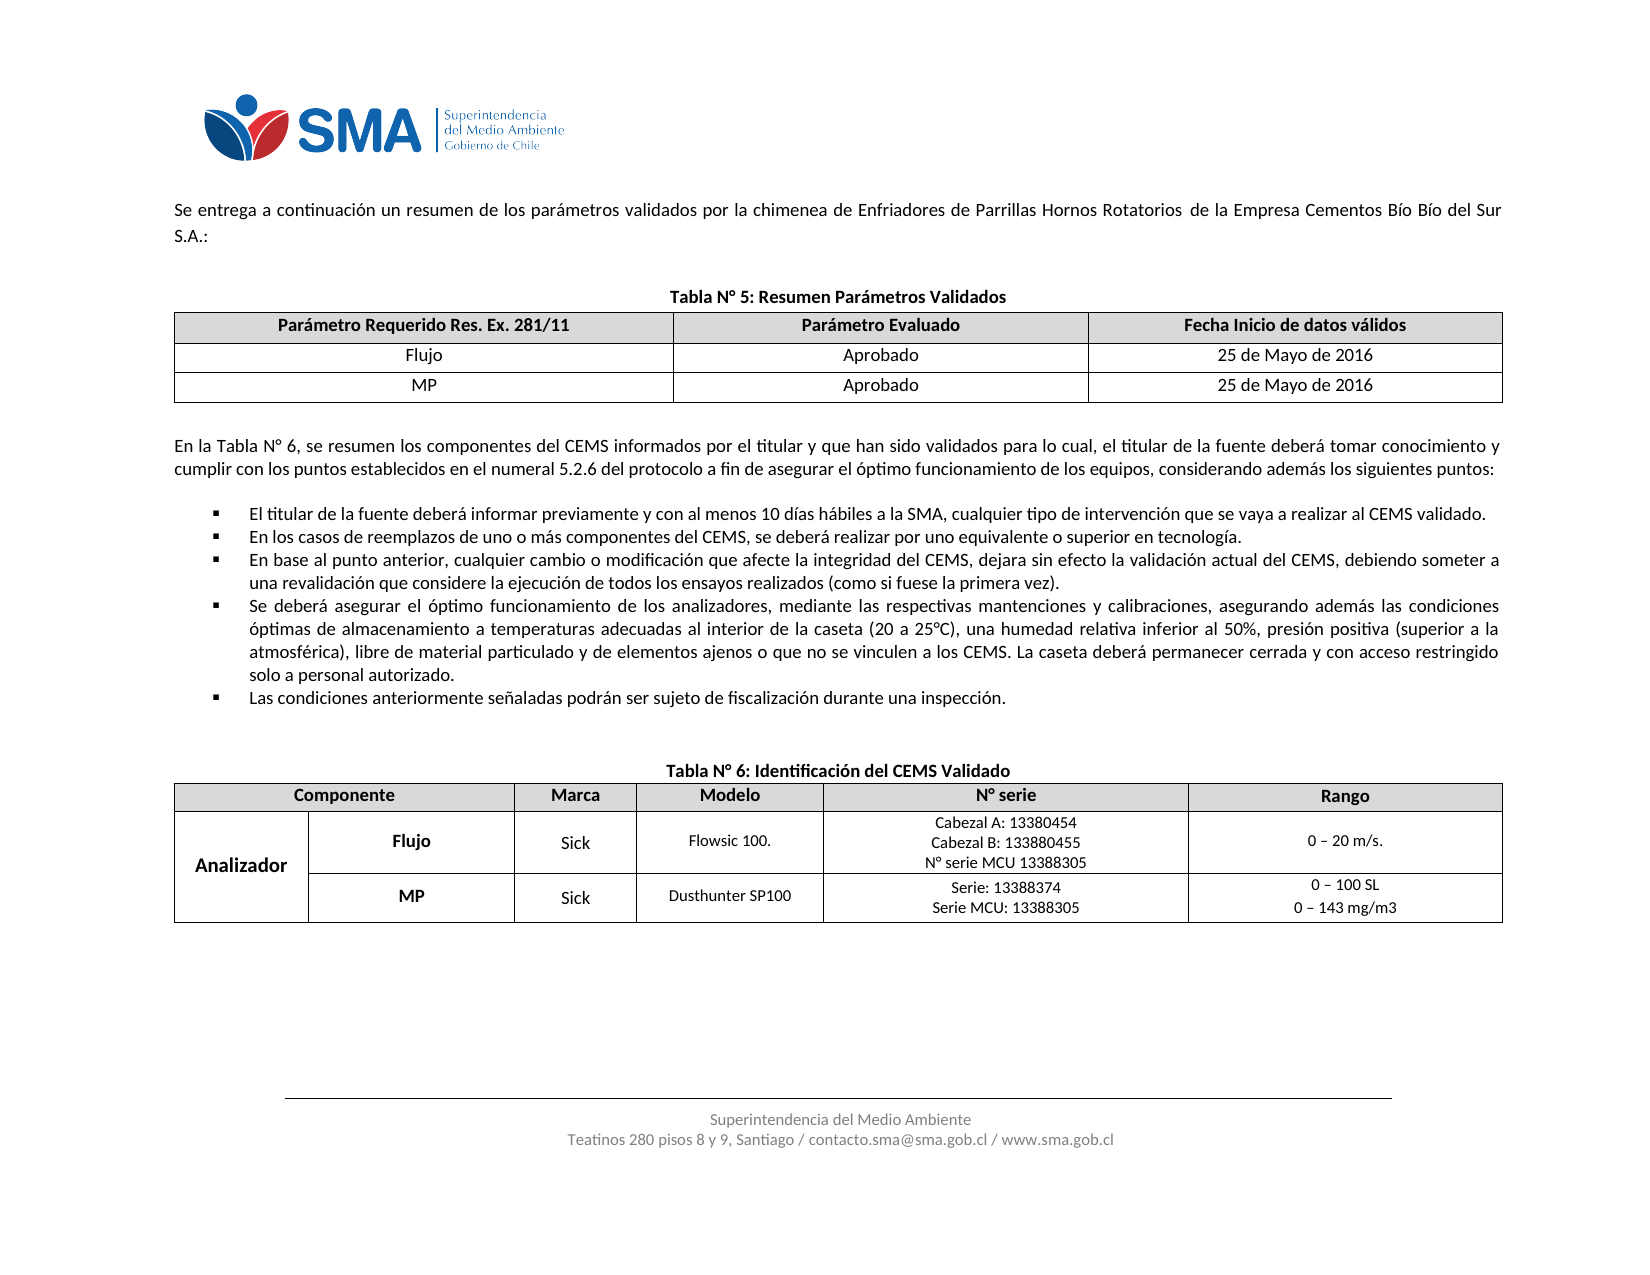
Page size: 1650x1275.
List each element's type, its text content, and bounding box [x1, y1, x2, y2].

table_header Fecha Inicio de datos válidos [1089, 313, 1502, 343]
table_header N° serie [824, 784, 1188, 811]
text En la Tabla N° 6, se resumen los componentes del CEMS informados por el titular y que han sido validados para lo cual, el titular de la fuente deberá tomar conocimiento y cumplir con los puntos establecidos en el numeral 5.2.6 del protocolo a fin de asegurar el óptimo funcionamiento de los equipos, considerando además los siguientes puntos: [174, 434, 1502, 480]
table_cell 0 – 20 m/s. [1189, 812, 1502, 873]
table_cell Analizador [175, 812, 308, 922]
table_cell 25 de Mayo de 2016 [1089, 344, 1502, 372]
list En base al punto anterior, cualquier cambio o modificación que afecte la integridad del CEMS, dejara sin efecto la validación actual del CEMS, debiendo someter a una revalidación que considere la ejecución de todos los ensayos realizados (como si fuese la primera vez). [212, 548, 1502, 594]
table_cell Cabezal A: 13380454 Cabezal B: 133880455 N° serie MCU 13388305 [824, 812, 1188, 873]
table_header Parámetro Requerido Res. Ex. 281/11 [175, 313, 673, 343]
table_cell Aprobado [674, 344, 1088, 372]
picture [174, 73, 584, 176]
table_header Parámetro Evaluado [674, 313, 1088, 343]
text Se entrega a continuación un resumen de los parámetros validados por la chimenea de Enfriadores de Parrillas Hornos Rotatorios de la Empresa Cementos Bío Bío del Sur S.A.: [174, 198, 1502, 247]
list El titular de la fuente deberá informar previamente y con al menos 10 días hábiles a la SMA, cualquier tipo de intervención que se vaya a realizar al CEMS validado. [212, 503, 1502, 526]
table_cell 0 – 100 SL 0 – 143 mg/m3 [1189, 874, 1502, 922]
table_cell Flowsic 100. [637, 812, 823, 873]
table_header Rango [1189, 784, 1502, 811]
list En los casos de reemplazos de uno o más componentes del CEMS, se deberá realizar por uno equivalente o superior en tecnología. [212, 526, 1502, 548]
table_header Marca [515, 784, 636, 811]
table_cell Sick [515, 874, 636, 922]
table_cell Flujo [175, 344, 673, 372]
table_header Modelo [637, 784, 823, 811]
table_cell MP [309, 874, 514, 922]
list Se deberá asegurar el óptimo funcionamiento de los analizadores, mediante las respectivas mantenciones y calibraciones, asegurando además las condiciones óptimas de almacenamiento a temperaturas adecuadas al interior de la caseta (20 a 25°C), una humedad relativa inferior al 50%, presión positiva (superior a la atmosférica), libre de material particulado y de elementos ajenos o que no se vinculen a los CEMS. La caseta deberá permanecer cerrada y con acceso restringido solo a personal autorizado. [212, 594, 1502, 686]
table_cell Dusthunter SP100 [637, 874, 823, 922]
table_cell MP [175, 373, 673, 402]
list Las condiciones anteriormente señaladas podrán ser sujeto de fiscalización durante una inspección. [212, 686, 1502, 709]
table_header Componente [175, 784, 514, 811]
table_cell Sick [515, 812, 636, 873]
table_cell Aprobado [674, 373, 1088, 402]
text Tabla N° 5: Resumen Parámetros Validados [174, 286, 1502, 308]
table_cell 25 de Mayo de 2016 [1089, 373, 1502, 402]
table_cell Flujo [309, 812, 514, 873]
text Tabla N° 6: Identificación del CEMS Validado [174, 760, 1502, 783]
table_cell Serie: 13388374 Serie MCU: 13388305 [824, 874, 1188, 922]
